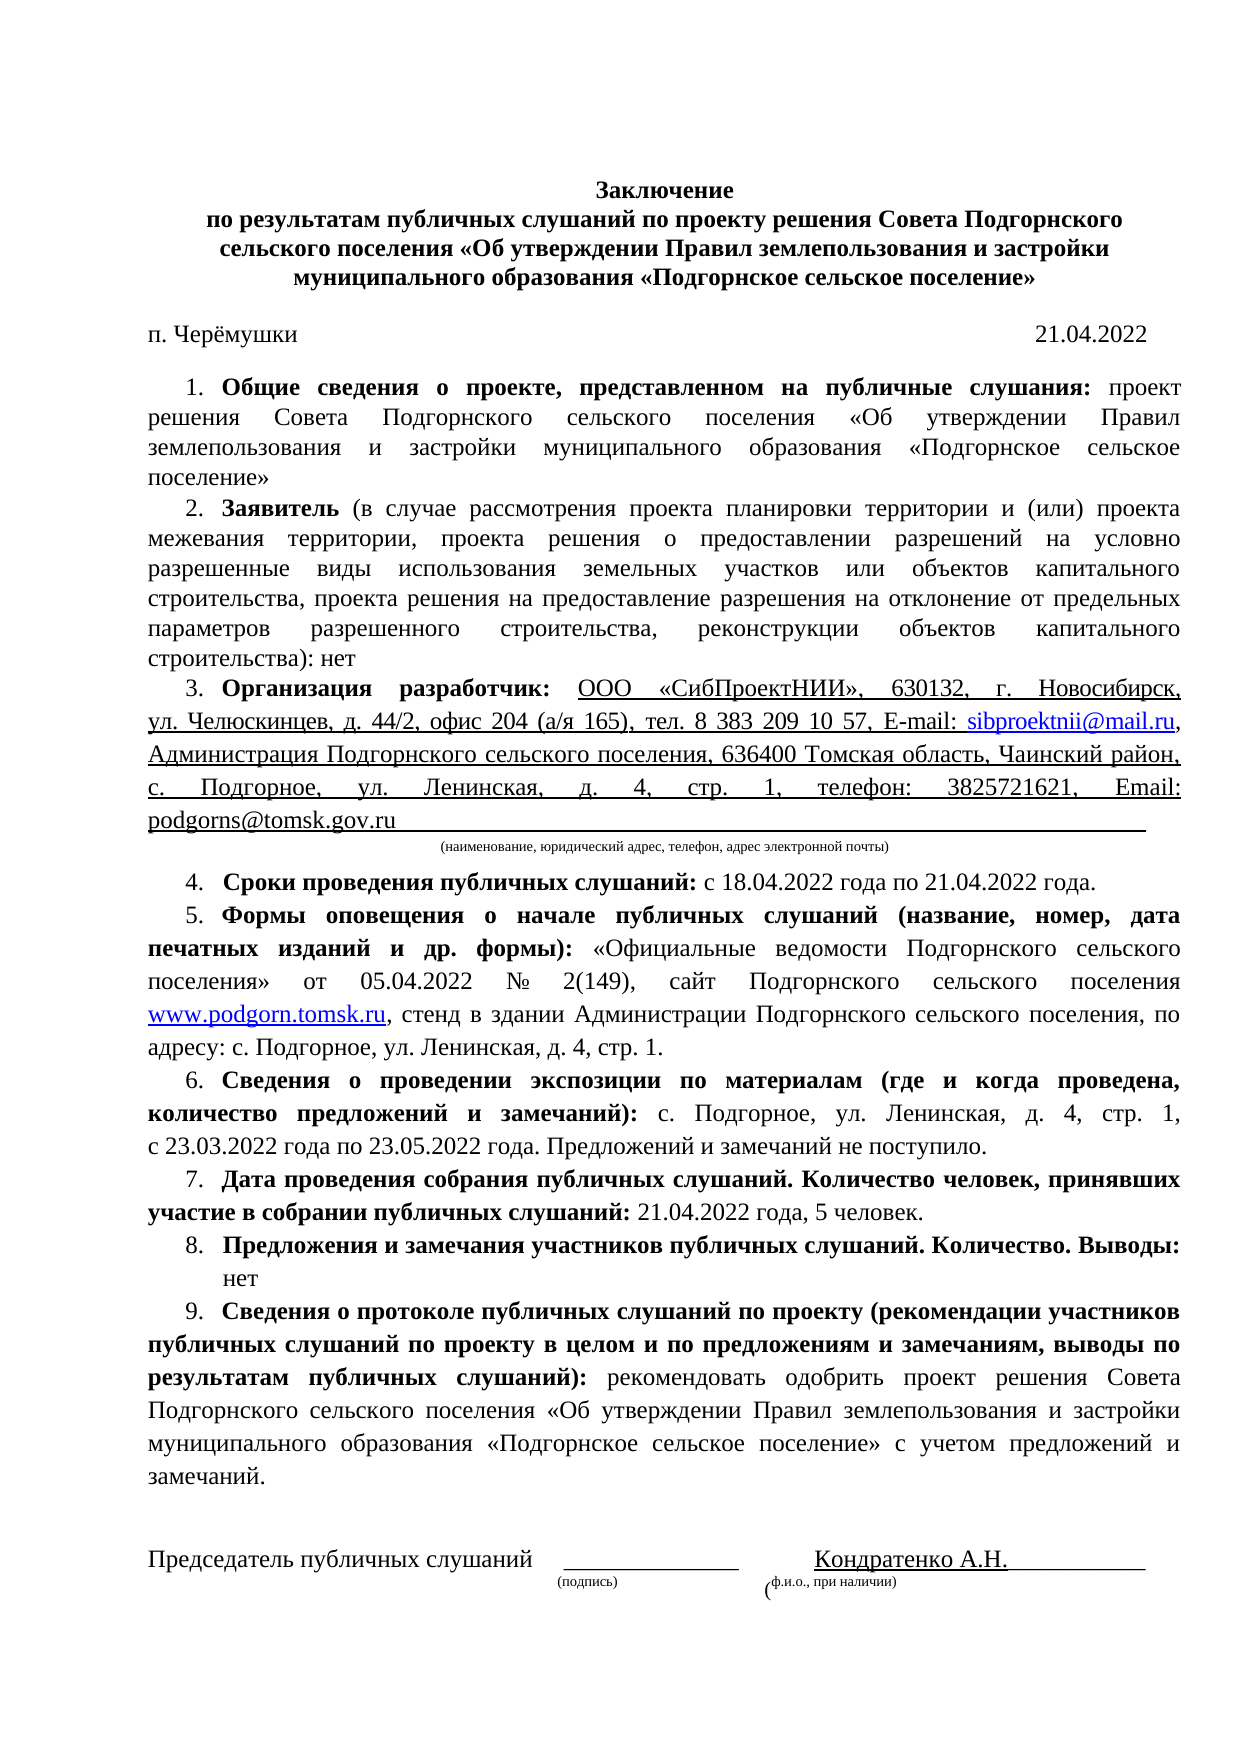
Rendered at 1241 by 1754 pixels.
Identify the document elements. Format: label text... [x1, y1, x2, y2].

text Заключение [148, 176, 1181, 204]
list Сведения о протоколе публичных слушаний по проекту (рекомендации участников публичных слушаний по проекту в целом и по предложениям и замечаниям, выводы по результатам публичных слушаний): рекомендовать одобрить проект решения Совета Подгорнского сельского поселения «Об утверждении Правил землепользования и застройки муниципального образования «Подгорнское сельское поселение» с учетом предложений и замечаний. [148, 1296, 1181, 1490]
text (подпись) (ф.и.о., при наличии) [148, 1573, 1181, 1602]
list Организация разработчик: ООО «СибПроектНИИ», 630132, г. Новосибирск, ул. Челюскинцев, д. 44/2, офис 204 (а/я 165), тел. 8 383 209 10 57, E-mail: sibproektnii@mail.ru, Администрация Подгорнского сельского поселения, 636400 Томская область, Чаинский район, с. Подгорное, ул. Ленинская, д. 4, стр. 1, телефон: 3825721621, Email: podgorns@tomsk.gov.ru____________________________________________________________ [148, 799, 1181, 834]
list Сроки проведения публичных слушаний: с 18.04.2022 года по 21.04.2022 года. [185, 867, 1181, 896]
list Предложения и замечания участников публичных слушаний. Количество. Выводы: нет [185, 1230, 1181, 1292]
list Заявитель (в случае рассмотрения проекта планировки территории и (или) проекта межевания территории, проекта решения о предоставлении разрешений на условно разрешенные виды использования земельных участков или объектов капитального строительства, проекта решения на предоставление разрешения на отклонение от предельных параметров разрешенного строительства, реконструкции объектов капитального строительства): нет [148, 493, 1181, 672]
list Организация разработчик: ООО «СибПроектНИИ», 630132, г. Новосибирск, ул. Челюскинцев, д. 44/2, офис 204 (а/я 165), тел. 8 383 209 10 57, E-mail: sibproektnii@mail.ru, Администрация Подгорнского сельского поселения, 636400 Томская область, Чаинский район, с. Подгорное, ул. Ленинская, д. 4, стр. 1, телефон: 3825721621, Email: podgorns@tomsk.gov.ru____________________________________________________________ [148, 673, 1181, 764]
text п. Черёмушки 21.04.2022 [148, 319, 1181, 348]
list Организация разработчик: ООО «СибПроектНИИ», 630132, г. Новосибирск, ул. Челюскинцев, д. 44/2, офис 204 (а/я 165), тел. 8 383 209 10 57, E-mail: sibproektnii@mail.ru, Администрация Подгорнского сельского поселения, 636400 Томская область, Чаинский район, с. Подгорное, ул. Ленинская, д. 4, стр. 1, телефон: 3825721621, Email: podgorns@tomsk.gov.ru____________________________________________________________ [148, 766, 1181, 797]
list Сведения о проведении экспозиции по материалам (где и когда проведена, количество предложений и замечаний): с. Подгорное, ул. Ленинская, д. 4, стр. 1, с 23.03.2022 года по 23.05.2022 года. Предложений и замечаний не поступило. [148, 1065, 1181, 1160]
list Общие сведения о проекте, представленном на публичные слушания: проект решения Совета Подгорнского сельского поселения «Об утверждении Правил землепользования и застройки муниципального образования «Подгорнское сельское поселение» [148, 372, 1181, 491]
list Дата проведения собрания публичных слушаний. Количество человек, принявших участие в собрании публичных слушаний: 21.04.2022 года, 5 человек. [148, 1164, 1181, 1226]
text по результатам публичных слушаний по проекту решения Совета Подгорнского сельского поселения «Об утверждении Правил землепользования и застройки муниципального образования «Подгорнское сельское поселение» [148, 204, 1181, 291]
text Председатель публичных слушаний ______________ Кондратенко А.Н.___________ [148, 1544, 1181, 1573]
text (наименование, юридический адрес, телефон, адрес электронной почты) [148, 838, 1181, 867]
list Формы оповещения о начале публичных слушаний (название, номер, дата печатных изданий и др. формы): «Официальные ведомости Подгорнского сельского поселения» от 05.04.2022 № 2(149), сайт Подгорнского сельского поселения www.podgorn.tomsk.ru, стенд в здании Администрации Подгорнского сельского поселения, по адресу: с. Подгорное, ул. Ленинская, д. 4, стр. 1. [148, 900, 1181, 1061]
